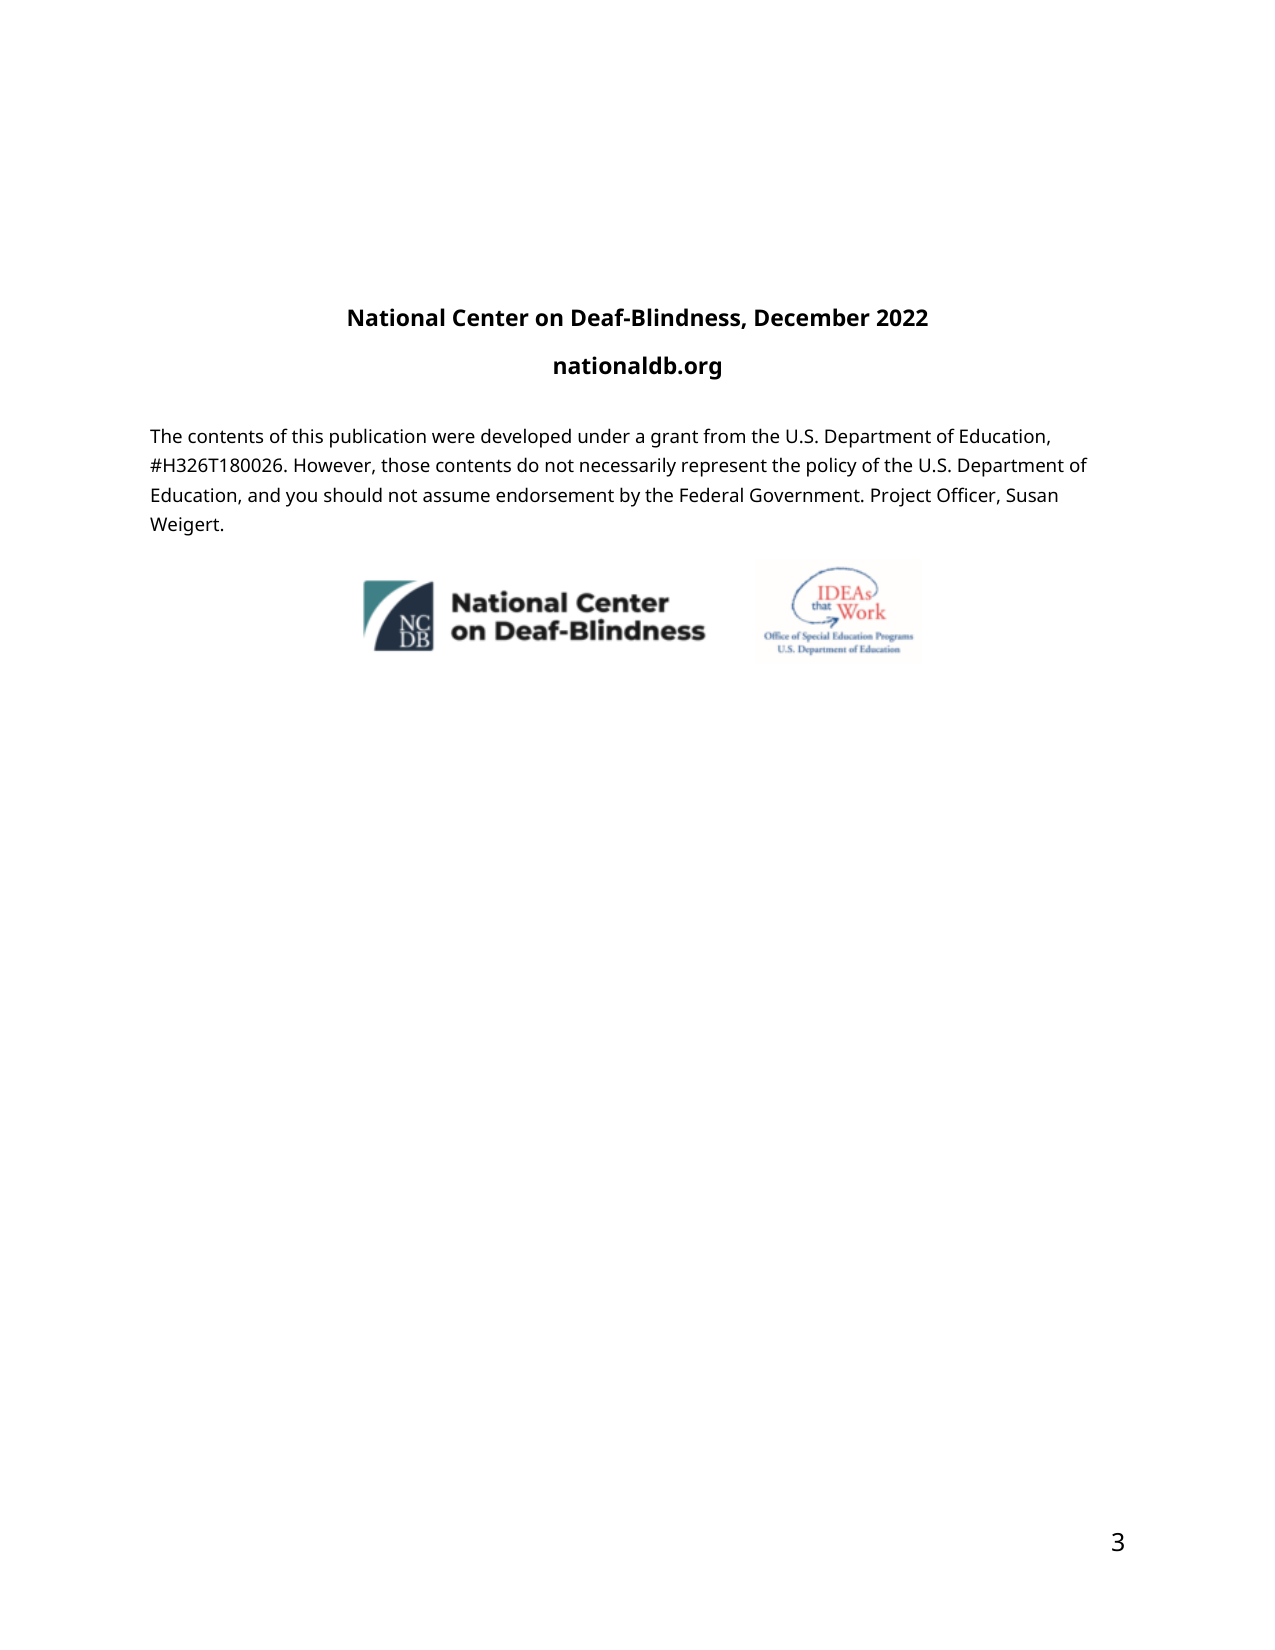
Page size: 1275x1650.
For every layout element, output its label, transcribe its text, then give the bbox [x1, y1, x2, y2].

text National Center on Deaf-Blindness, December 2022 [150, 302, 1125, 333]
text nationaldb.org [150, 350, 1125, 381]
picture [329, 553, 946, 676]
text The contents of this publication were developed under a grant from the U.S. Department of Education, #H326T180026. However, those contents do not necessarily represent the policy of the U.S. Department of Education, and you should not assume endorsement by the Federal Government. Project Officer, Susan Weigert. [150, 423, 1125, 537]
